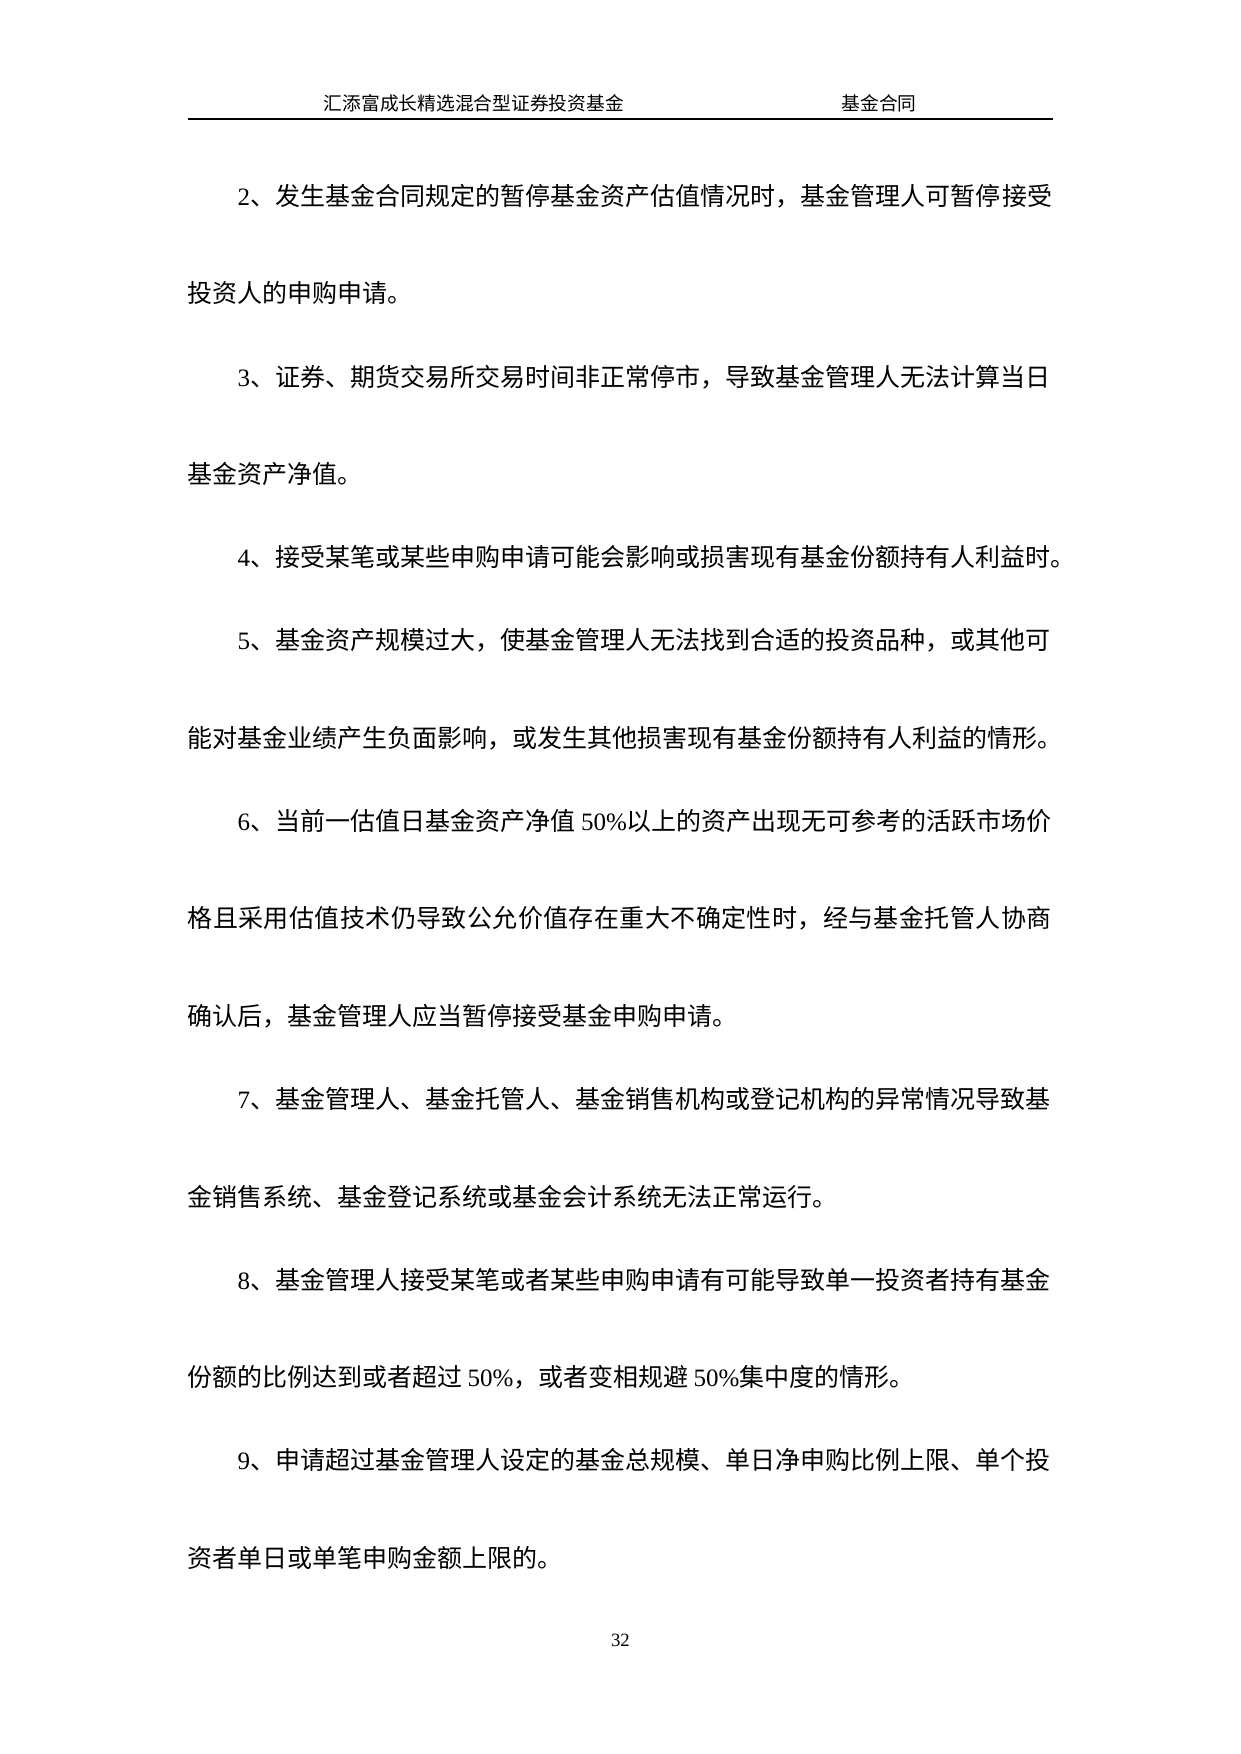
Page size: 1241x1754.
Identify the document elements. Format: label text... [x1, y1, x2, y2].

text 6、当前一估值日基金资产净值50%以上的资产出现无可参考的活跃市场价格且采用估值技术仍导致公允价值存在重大不确定性时，经与基金托管人协商确认后，基金管理人应当暂停接受基金申购申请。 [187, 787, 1053, 1047]
text 7、基金管理人、基金托管人、基金销售机构或登记机构的异常情况导致基金销售系统、基金登记系统或基金会计系统无法正常运行。 [187, 1065, 1053, 1228]
text 3、证券、期货交易所交易时间非正常停市，导致基金管理人无法计算当日基金资产净值。 [187, 343, 1053, 505]
text 5、基金资产规模过大，使基金管理人无法找到合适的投资品种，或其他可能对基金业绩产生负面影响，或发生其他损害现有基金份额持有人利益的情形。 [187, 606, 1053, 769]
text 2、发生基金合同规定的暂停基金资产估值情况时，基金管理人可暂停接受投资人的申购申请。 [187, 162, 1053, 324]
text 9、申请超过基金管理人设定的基金总规模、单日净申购比例上限、单个投资者单日或单笔申购金额上限的。 [187, 1426, 1053, 1589]
text 4、接受某笔或某些申购申请可能会影响或损害现有基金份额持有人利益时。 [187, 523, 1053, 588]
text 8、基金管理人接受某笔或者某些申购申请有可能导致单一投资者持有基金份额的比例达到或者超过50%，或者变相规避50%集中度的情形。 [187, 1246, 1053, 1408]
